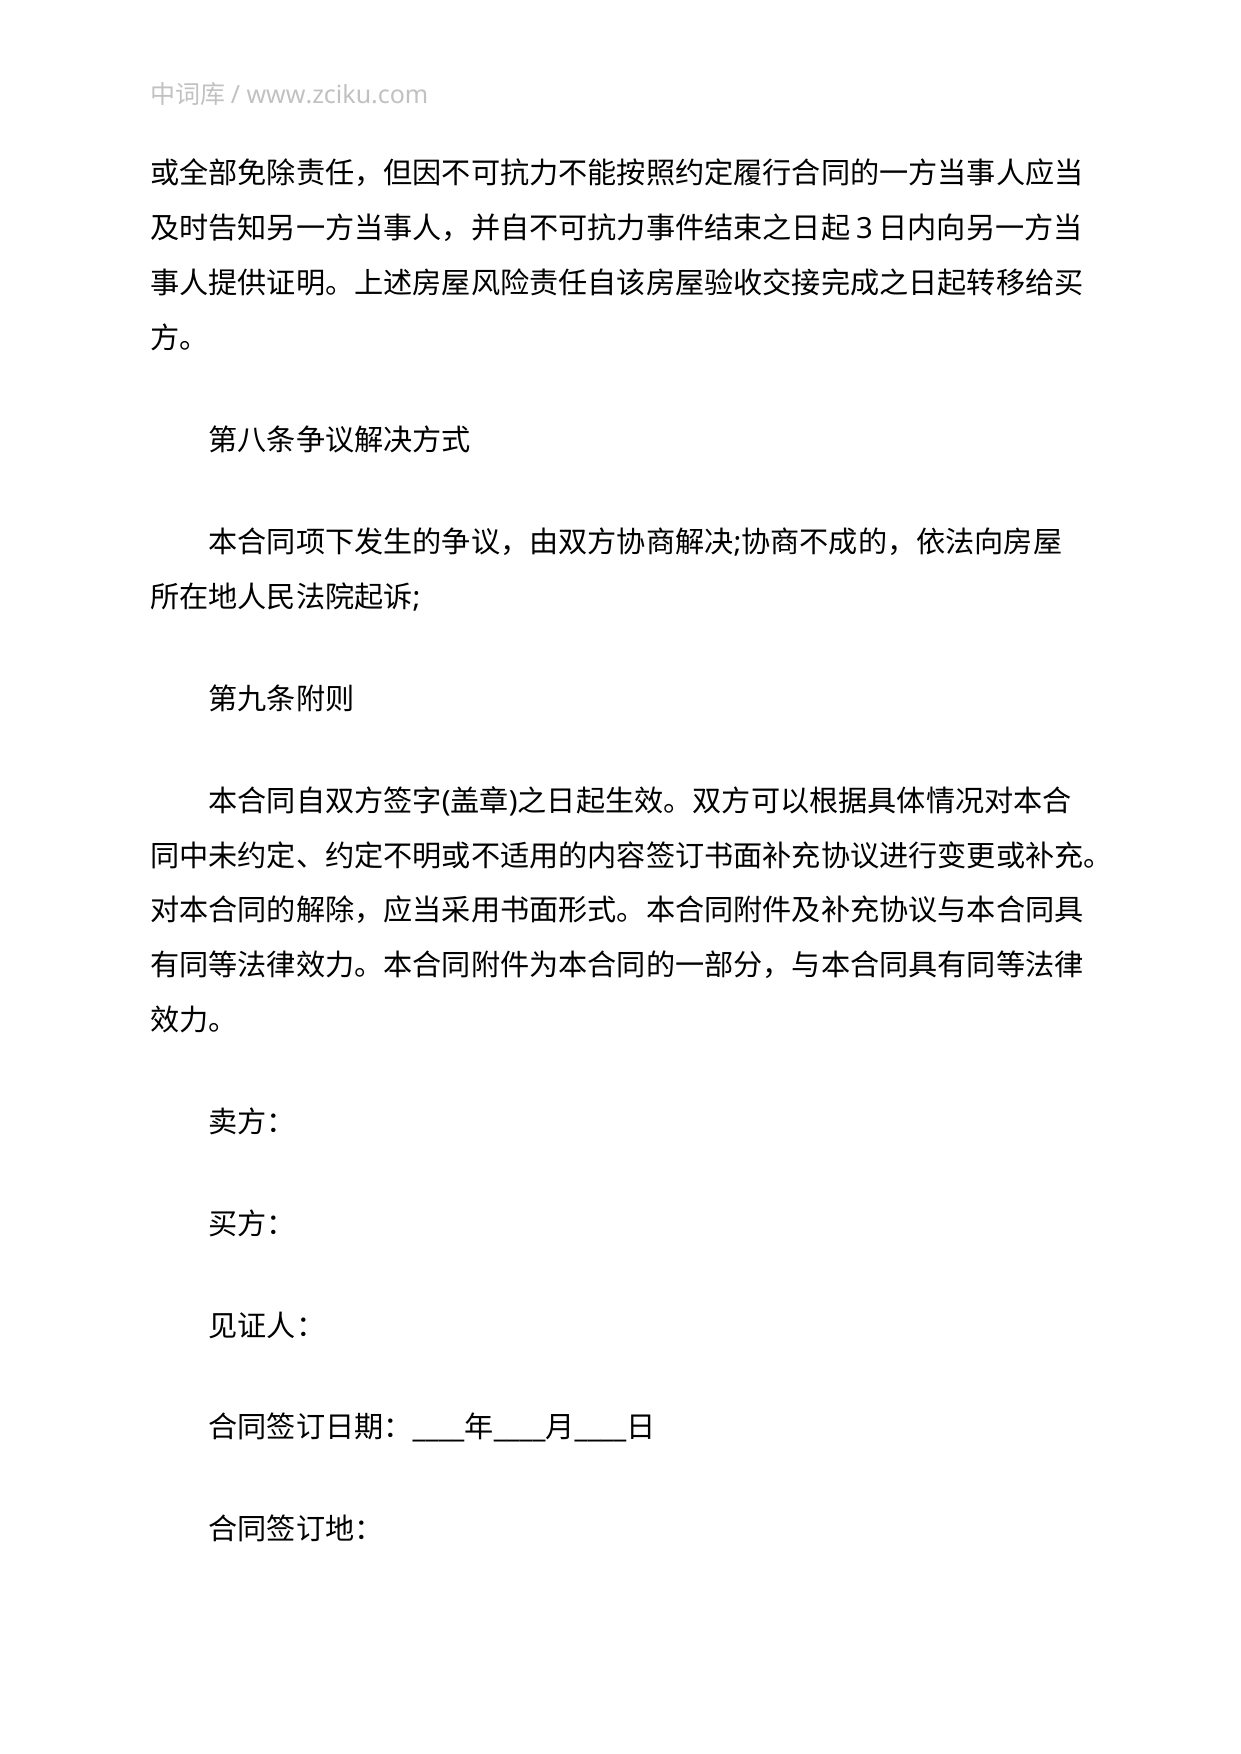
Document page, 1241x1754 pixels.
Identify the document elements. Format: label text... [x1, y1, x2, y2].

text 本合同自双方签字(盖章)之日起生效。双方可以根据具体情况对本合同中未约定、约定不明或不适用的内容签订书面补充协议进行变更或补充。对本合同的解除，应当采用书面形式。本合同附件及补充协议与本合同具有同等法律效力。本合同附件为本合同的一部分，与本合同具有同等法律效力。 [150, 777, 1090, 1039]
text 见证人： [150, 1302, 1090, 1344]
text 合同签订地： [150, 1506, 1090, 1548]
text 本合同项下发生的争议，由双方协商解决;协商不成的，依法向房屋所在地人民法院起诉; [150, 518, 1090, 616]
text 买方： [150, 1200, 1090, 1243]
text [150, 150, 1090, 357]
text 第八条争议解决方式 [150, 417, 1090, 459]
text 卖方： [150, 1098, 1090, 1141]
text 合同签订日期：____年____月____日 [150, 1404, 1090, 1446]
text 第九条附则 [150, 675, 1090, 718]
